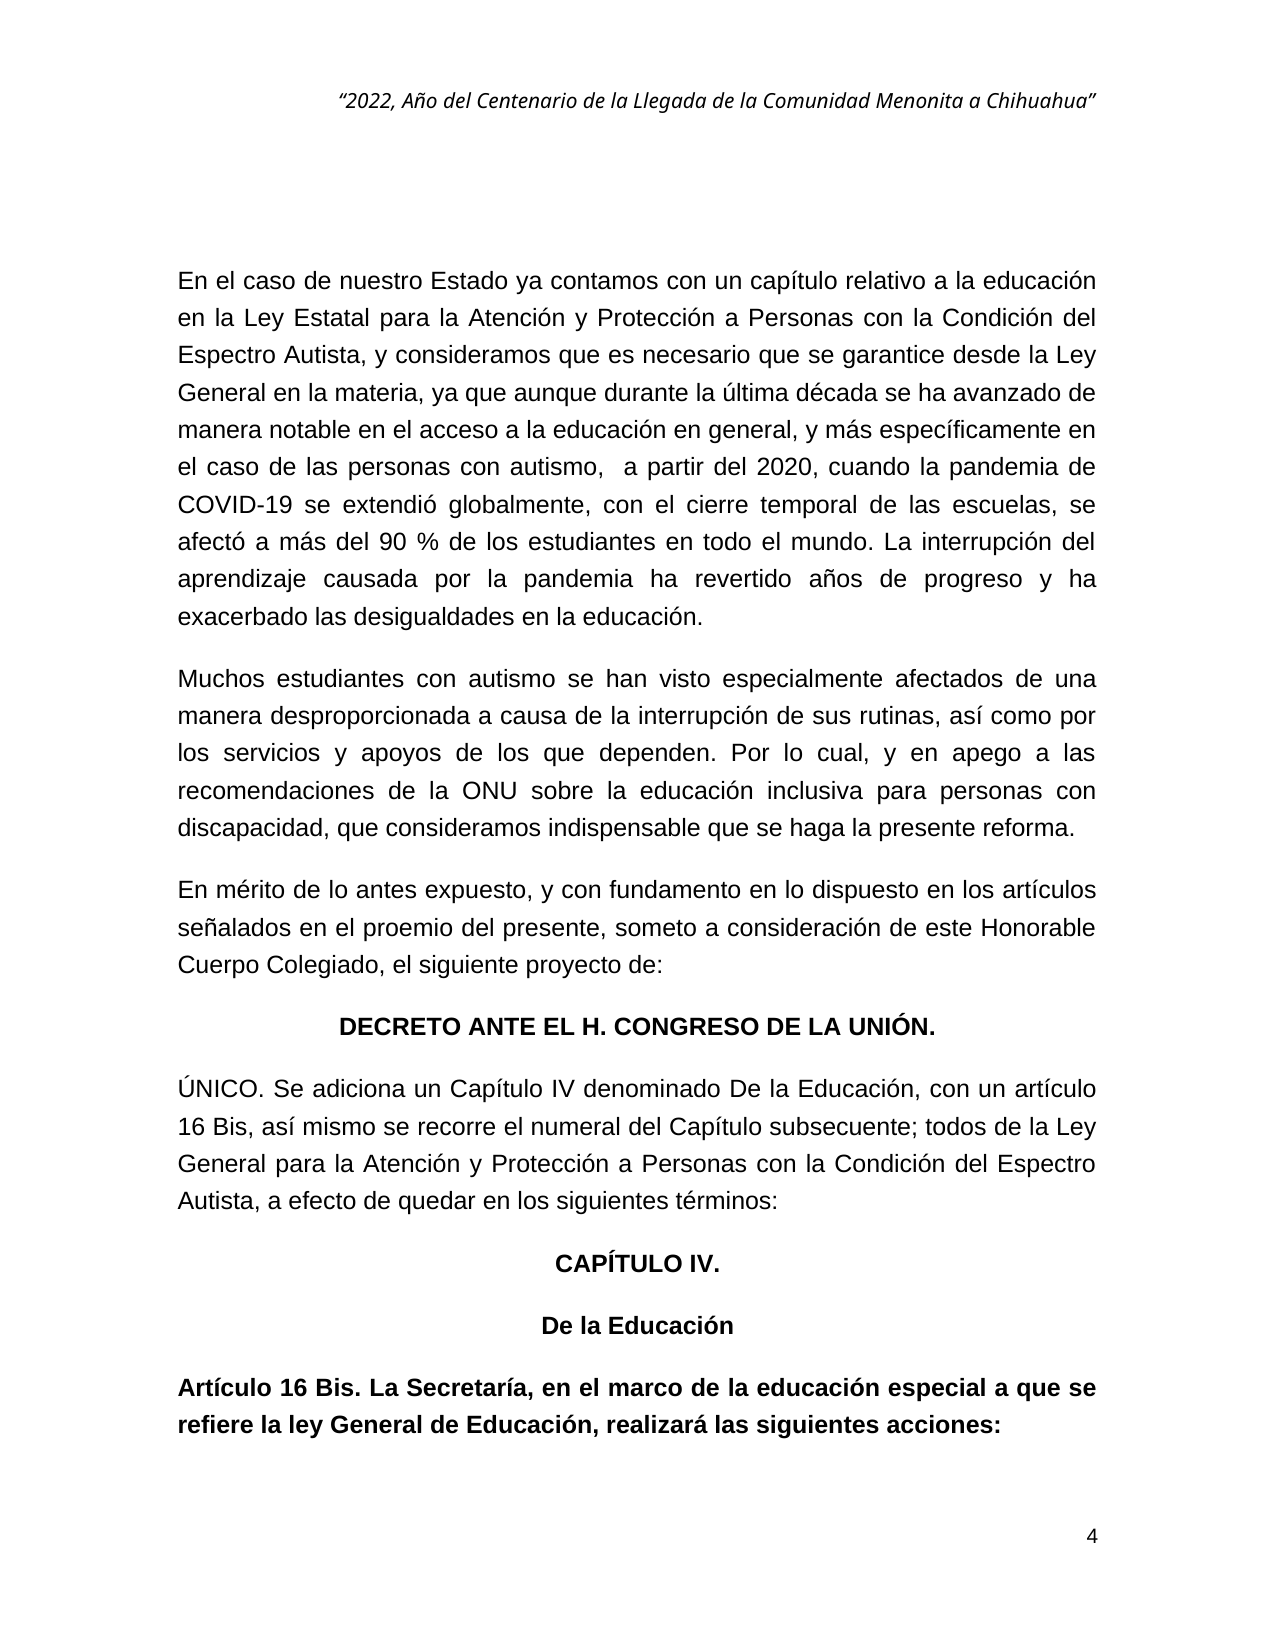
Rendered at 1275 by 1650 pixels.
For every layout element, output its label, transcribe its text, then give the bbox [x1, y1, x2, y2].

text ÚNICO. Se adiciona un Capítulo IV denominado De la Educación, con un artículo 16 Bis, así mismo se recorre el numeral del Capítulo subsecuente; todos de la Ley General para la Atención y Protección a Personas con la Condición del Espectro Autista, a efecto de quedar en los siguientes términos: [177, 1074, 1098, 1215]
text Artículo 16 Bis. La Secretaría, en el marco de la educación especial a que se refiere la ley General de Educación, realizará las siguientes acciones: [177, 1373, 1098, 1439]
text En el caso de nuestro Estado ya contamos con un capítulo relativo a la educación en la Ley Estatal para la Atención y Protección a Personas con la Condición del Espectro Autista, y consideramos que es necesario que se garantice desde la Ley General en la materia, ya que aunque durante la última década se ha avanzado de manera notable en el acceso a la educación en general, y más específicamente en el caso de las personas con autismo, a partir del 2020, cuando la pandemia de COVID-19 se extendió globalmente, con el cierre temporal de las escuelas, se afectó a más del 90 % de los estudiantes en todo el mundo. La interrupción del aprendizaje causada por la pandemia ha revertido años de progreso y ha exacerbado las desigualdades en la educación. [177, 266, 1098, 630]
text Muchos estudiantes con autismo se han visto especialmente afectados de una manera desproporcionada a causa de la interrupción de sus rutinas, así como por los servicios y apoyos de los que dependen. Por lo cual, y en apego a las recomendaciones de la ONU sobre la educación inclusiva para personas con discapacidad, que consideramos indispensable que se haga la presente reforma. [177, 664, 1098, 842]
text DECRETO ANTE EL H. CONGRESO DE LA UNIÓN. [177, 1012, 1098, 1041]
text CAPÍTULO IV. [177, 1248, 1098, 1277]
text En mérito de lo antes expuesto, y con fundamento en lo dispuesto en los artículos señalados en el proemio del presente, someto a consideración de este Honorable Cuerpo Colegiado, el siguiente proyecto de: [177, 875, 1098, 978]
text De la Educación [177, 1311, 1098, 1339]
